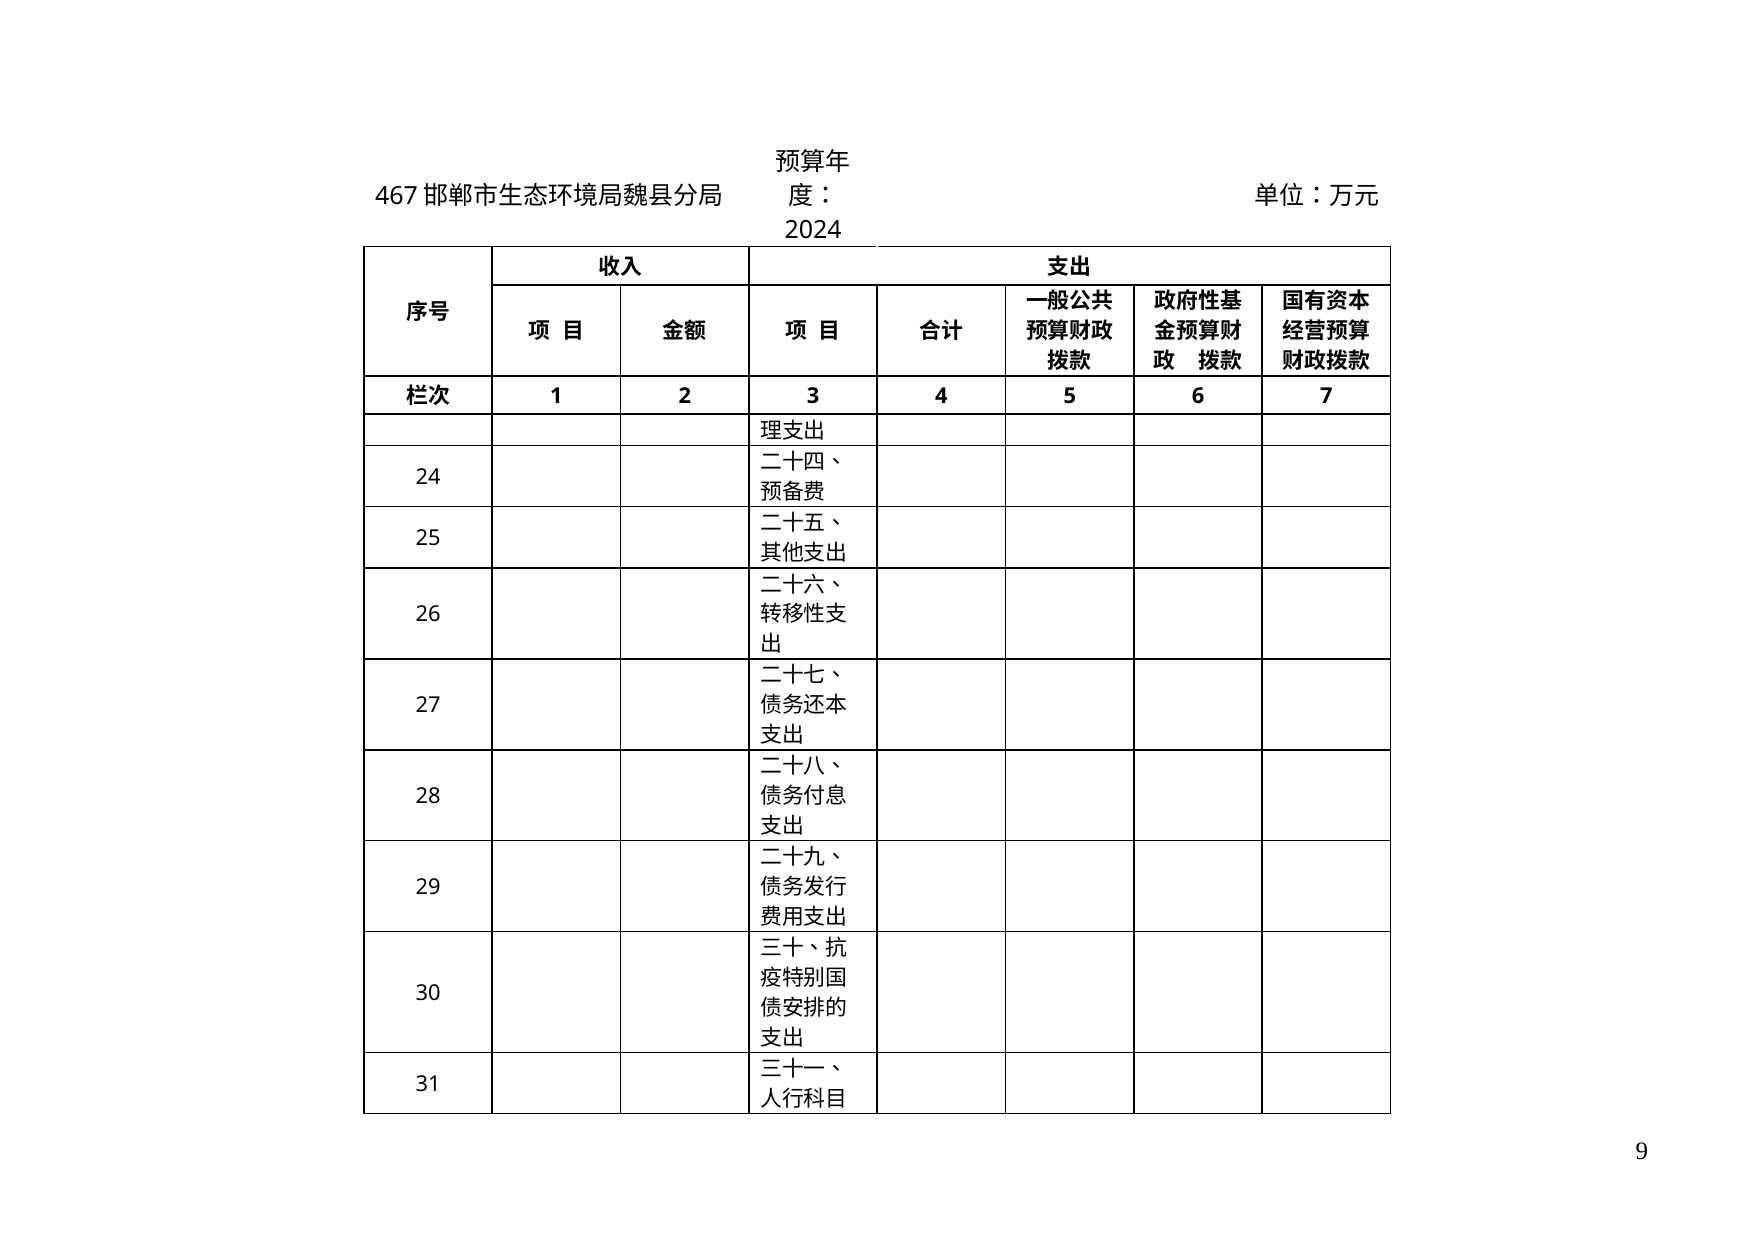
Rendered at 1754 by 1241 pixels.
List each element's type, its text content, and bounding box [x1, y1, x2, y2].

table_cell [878, 1053, 1005, 1113]
table_cell 2 [621, 377, 748, 413]
table_cell [621, 660, 748, 749]
table_cell 三十一、人行科目 [750, 1053, 876, 1113]
table_cell [621, 507, 748, 567]
table_cell [493, 841, 620, 931]
table_cell [1135, 507, 1261, 567]
table_cell [1006, 660, 1133, 749]
table_cell 二十四、预备费 [750, 446, 876, 506]
table_cell 二十五、其他支出 [750, 507, 876, 567]
table_cell 国有资本经营预算财政拨款 [1263, 286, 1390, 375]
table_cell [1135, 1053, 1261, 1113]
table_cell [1135, 841, 1261, 931]
table_cell [621, 415, 748, 445]
table_cell [621, 446, 748, 506]
table_cell [1135, 932, 1261, 1051]
table_cell 二十九、债务发行费用支出 [750, 841, 876, 931]
table_cell [621, 932, 748, 1051]
table_cell 28 [365, 751, 491, 840]
table_cell [878, 660, 1005, 749]
table_cell 3 [750, 377, 876, 413]
table_cell [1263, 569, 1390, 658]
table_cell [878, 841, 1005, 931]
table_cell [1135, 660, 1261, 749]
table_cell [493, 446, 620, 506]
table_cell 7 [1263, 377, 1390, 413]
table_cell 一般公共预算财政拨款 [1006, 286, 1133, 375]
table_cell 26 [365, 569, 491, 658]
table_cell [1006, 507, 1133, 567]
table_cell 合计 [878, 286, 1005, 375]
table_cell [878, 932, 1005, 1051]
table_cell [493, 415, 620, 445]
table_cell [1006, 415, 1133, 445]
table_cell 二十六、转移性支出 [750, 569, 876, 658]
table_cell [1263, 932, 1390, 1051]
table_cell 序号 [365, 247, 491, 375]
table_cell [493, 751, 620, 840]
table_cell [878, 569, 1005, 658]
table_cell [1006, 751, 1133, 840]
table_cell 二十七、债务还本支出 [750, 660, 876, 749]
table_cell 收入 [493, 247, 748, 284]
table_cell [621, 569, 748, 658]
table_cell [878, 751, 1005, 840]
table_cell [1135, 446, 1261, 506]
table_cell 25 [365, 507, 491, 567]
table_cell 政府性基金预算财政 拨款 [1135, 286, 1261, 375]
table_cell 项 目 [493, 286, 620, 375]
table_cell 项 目 [750, 286, 876, 375]
table_cell [1263, 415, 1390, 445]
table_cell [1006, 569, 1133, 658]
table_cell 30 [365, 932, 491, 1051]
table_cell [493, 507, 620, 567]
table_cell [621, 751, 748, 840]
table_cell [878, 507, 1005, 567]
table_cell [1006, 446, 1133, 506]
table_cell [1135, 751, 1261, 840]
table_cell 栏次 [365, 377, 491, 413]
table_cell [621, 841, 748, 931]
table_cell [621, 1053, 748, 1113]
table_cell [1263, 841, 1390, 931]
table_cell [1006, 841, 1133, 931]
table_cell 金额 [621, 286, 748, 375]
table_cell 二十八、债务付息支出 [750, 751, 876, 840]
table_cell 5 [1006, 377, 1133, 413]
table_cell [1006, 932, 1133, 1051]
table_cell 24 [365, 446, 491, 506]
table_cell [493, 932, 620, 1051]
table_header 单位：万元 [878, 143, 1390, 246]
table_cell 4 [878, 377, 1005, 413]
table_cell 1 [493, 377, 620, 413]
table_cell [1263, 660, 1390, 749]
table_cell [878, 446, 1005, 506]
table_header 467邯郸市生态环境局魏县分局 [365, 143, 748, 246]
table_cell [493, 660, 620, 749]
table_cell [1006, 1053, 1133, 1113]
table_cell [493, 569, 620, 658]
table_cell 支出 [750, 247, 1390, 284]
table_cell [1263, 751, 1390, 840]
table_cell 31 [365, 1053, 491, 1113]
table_cell [1263, 1053, 1390, 1113]
table_cell [1135, 415, 1261, 445]
table_cell [1263, 446, 1390, 506]
table_cell 二十三、灾害防治及应急管理支出 [750, 415, 876, 445]
table_cell [493, 1053, 620, 1113]
table_cell [1135, 569, 1261, 658]
table_cell 6 [1135, 377, 1261, 413]
table_cell 29 [365, 841, 491, 931]
table_cell [878, 415, 1005, 445]
table_header 预算年度：2024 [750, 143, 876, 246]
table_cell [1263, 507, 1390, 567]
table_cell 三十、抗疫特别国债安排的支出 [750, 932, 876, 1051]
table_cell 27 [365, 660, 491, 749]
table_cell 23 [365, 415, 491, 445]
